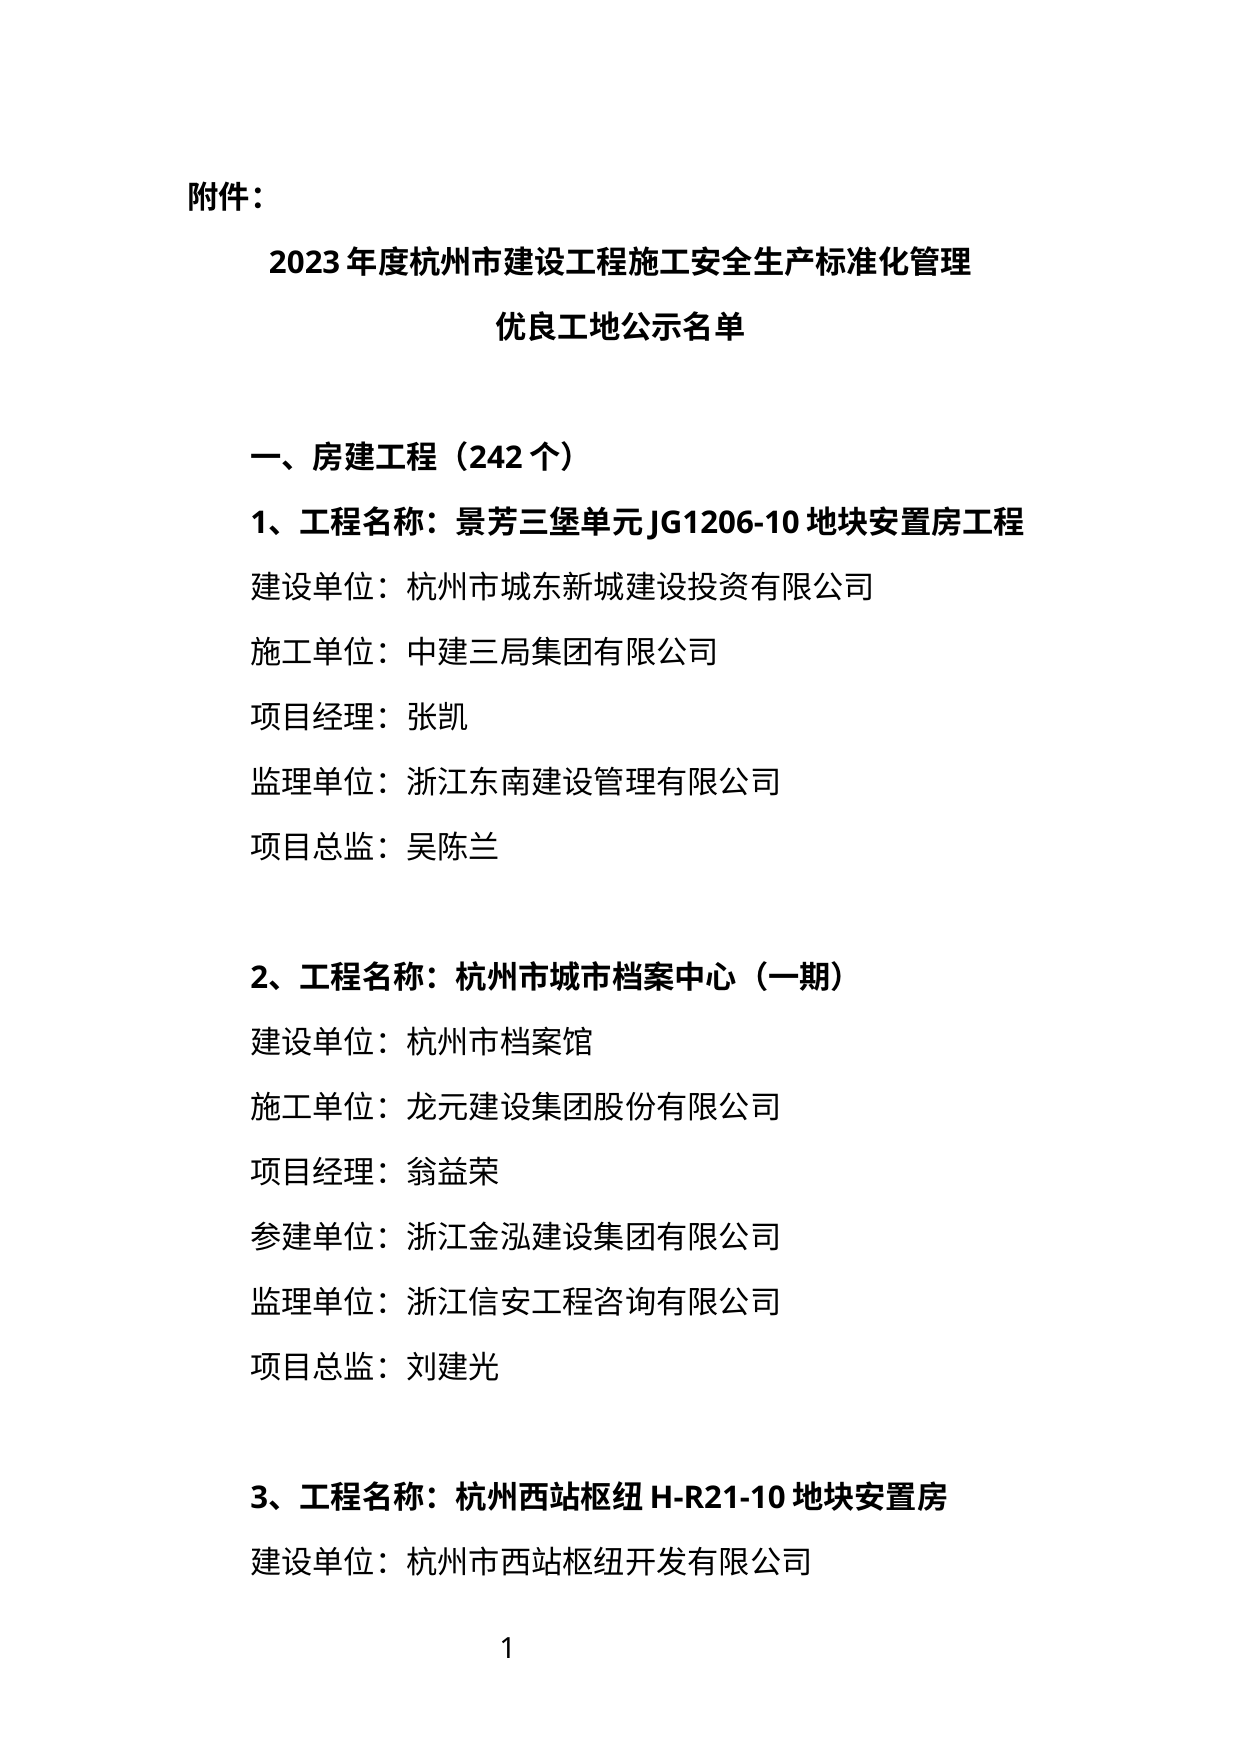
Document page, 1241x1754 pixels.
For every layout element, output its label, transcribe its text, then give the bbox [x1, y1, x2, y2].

text 项目总监：刘建光 [187, 1332, 1053, 1397]
text 参建单位：浙江金泓建设集团有限公司 [187, 1202, 1053, 1267]
text 建设单位：杭州市城东新城建设投资有限公司 [187, 552, 1053, 617]
text 2023年度杭州市建设工程施工安全生产标准化管理 [187, 227, 1053, 292]
text 项目总监：吴陈兰 [187, 812, 1053, 877]
text 优良工地公示名单 [187, 292, 1053, 357]
text 建设单位：杭州市西站枢纽开发有限公司 [187, 1527, 1053, 1592]
text 项目经理：张凯 [187, 682, 1053, 747]
text 监理单位：浙江信安工程咨询有限公司 [187, 1267, 1053, 1332]
text 建设单位：杭州市档案馆 [187, 1007, 1053, 1072]
text 附件： [187, 162, 1053, 227]
text 监理单位：浙江东南建设管理有限公司 [187, 747, 1053, 812]
text 3、工程名称：杭州西站枢纽H-R21-10地块安置房 [187, 1462, 1053, 1527]
text 1、工程名称：景芳三堡单元JG1206-10地块安置房工程 [187, 487, 1053, 552]
text 施工单位：龙元建设集团股份有限公司 [187, 1072, 1053, 1137]
text 项目经理：翁益荣 [187, 1137, 1053, 1202]
text 施工单位：中建三局集团有限公司 [187, 617, 1053, 682]
list 一、房建工程（242个） [187, 422, 1053, 487]
text 2、工程名称：杭州市城市档案中心（一期） [187, 942, 1053, 1007]
